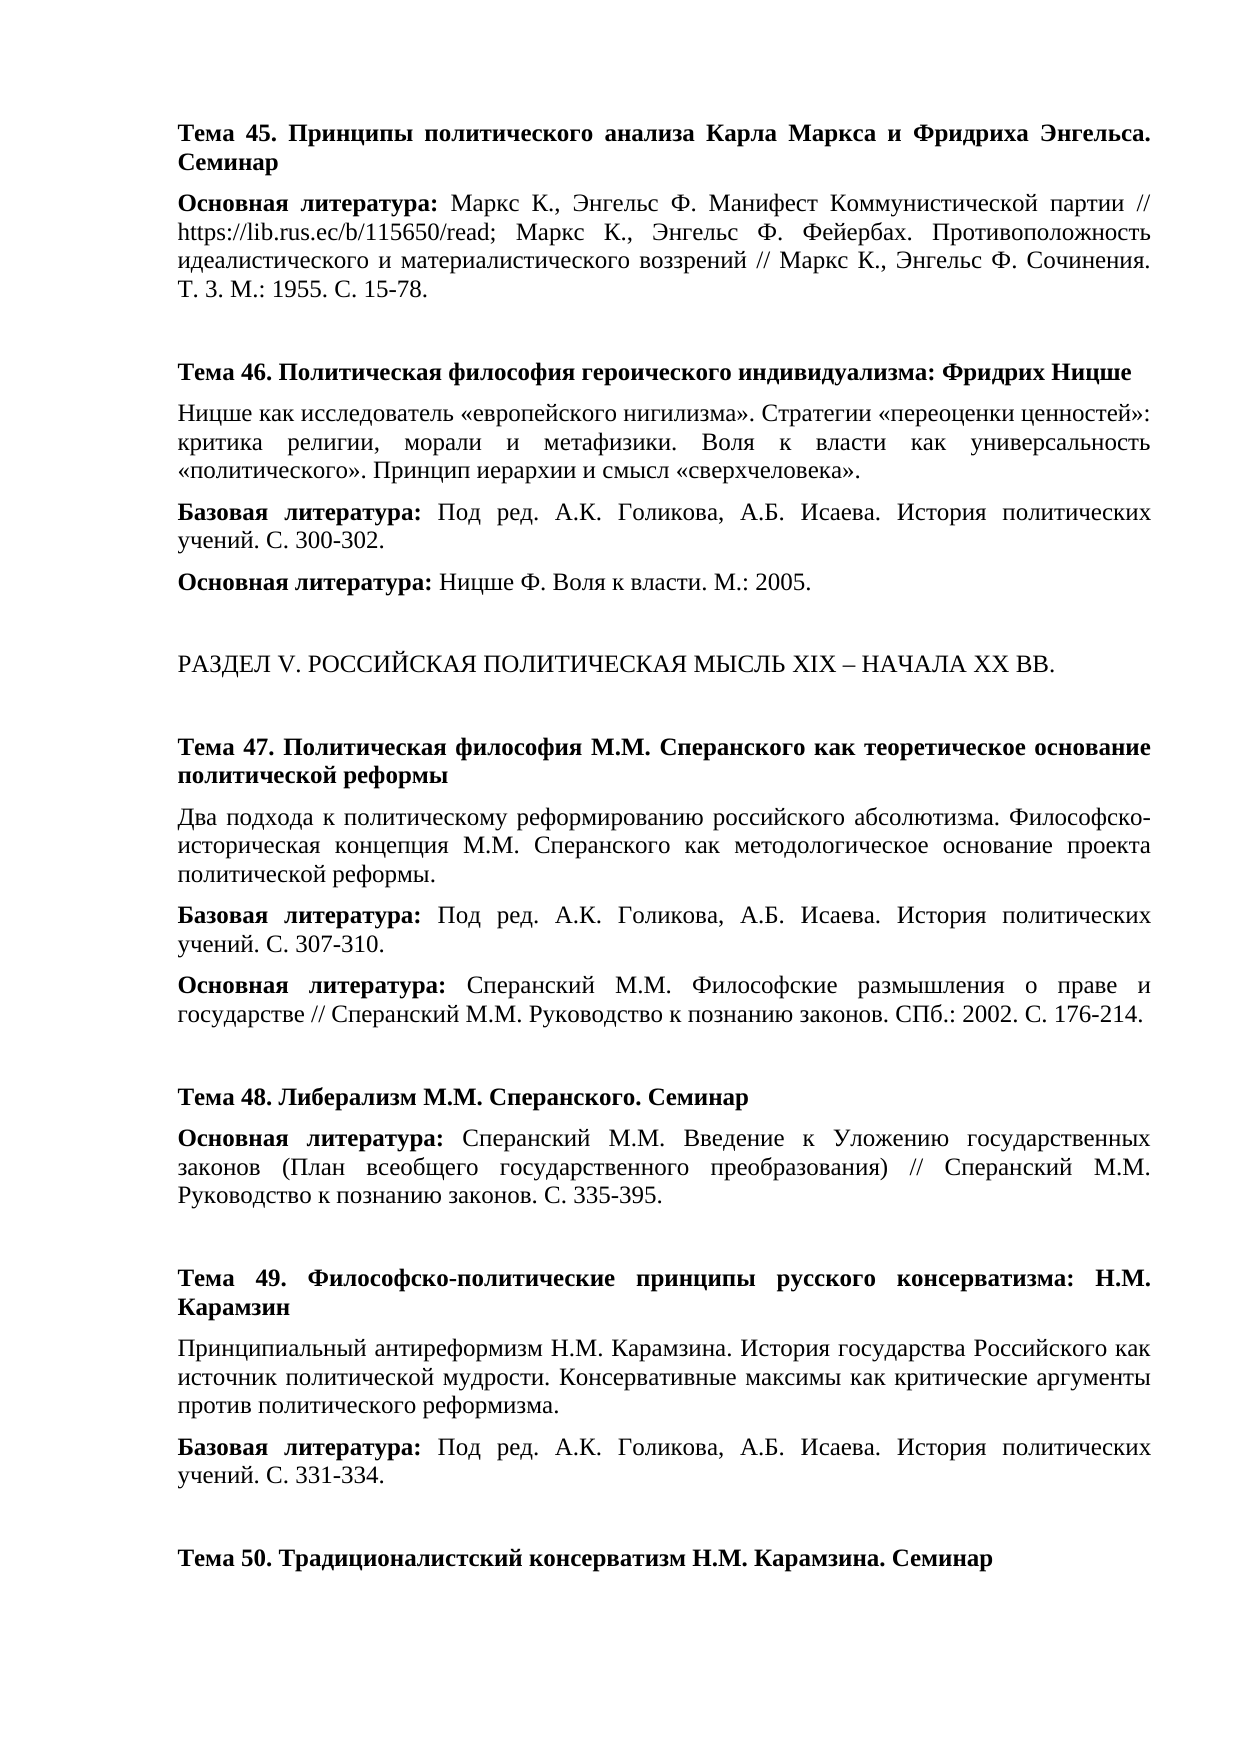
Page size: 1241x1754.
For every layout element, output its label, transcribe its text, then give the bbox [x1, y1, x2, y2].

text Базовая литература: Под ред. А.К. Голикова, А.Б. Исаева. История политических учений. С. 331-334. [177, 1432, 1152, 1489]
text Ницше как исследователь «европейского нигилизма». Стратегии «переоценки ценностей»: критика религии, морали и метафизики. Воля к власти как универсальность «политического». Принцип иерархии и смысл «сверхчеловека». [177, 398, 1152, 484]
text Тема 47. Политическая философия М.М. Сперанского как теоретическое основание политической реформы [177, 732, 1152, 789]
text Основная литература: Ницше Ф. Воля к власти. М.: 2005. [177, 567, 1152, 596]
text Два подхода к политическому реформированию российского абсолютизма. Философско-историческая концепция М.М. Сперанского как методологическое основание проекта политической реформы. [177, 802, 1152, 888]
text РАЗДЕЛ V. РОССИЙСКАЯ ПОЛИТИЧЕСКАЯ МЫСЛЬ XIX – НАЧАЛА XX ВВ. [177, 649, 1152, 678]
text Тема 46. Политическая философия героического индивидуализма: Фридрих Ницше [177, 357, 1152, 386]
text Основная литература: Сперанский М.М. Философские размышления о праве и государстве // Сперанский М.М. Руководство к познанию законов. СПб.: 2002. С. 176-214. [177, 971, 1152, 1028]
text Базовая литература: Под ред. А.К. Голикова, А.Б. Исаева. История политических учений. С. 300-302. [177, 497, 1152, 554]
text Тема 49. Философско-политические принципы русского консерватизма: Н.М. Карамзин [177, 1263, 1152, 1321]
text Принципиальный антиреформизм Н.М. Карамзина. История государства Российского как источник политической мудрости. Консервативные максимы как критические аргументы против политического реформизма. [177, 1333, 1152, 1419]
text Тема 48. Либерализм М.М. Сперанского. Семинар [177, 1082, 1152, 1111]
text Тема 45. Принципы политического анализа Карла Маркса и Фридриха Энгельса. Семинар [177, 118, 1152, 176]
text Основная литература: Сперанский М.М. Введение к Уложению государственных законов (План всеобщего государственного преобразования) // Сперанский М.М. Руководство к познанию законов. С. 335-395. [177, 1123, 1152, 1209]
text Тема 50. Традиционалистский консерватизм Н.М. Карамзина. Семинар [177, 1543, 1152, 1572]
text Основная литература: Маркс К., Энгельс Ф. Манифест Коммунистической партии // https://lib.rus.ec/b/115650/read; Маркс К., Энгельс Ф. Фейербах. Противоположность идеалистического и материалистического воззрений // Маркс К., Энгельс Ф. Сочинения. Т. 3. М.: 1955. С. 15-78. [177, 188, 1152, 303]
text Базовая литература: Под ред. А.К. Голикова, А.Б. Исаева. История политических учений. С. 307-310. [177, 901, 1152, 958]
